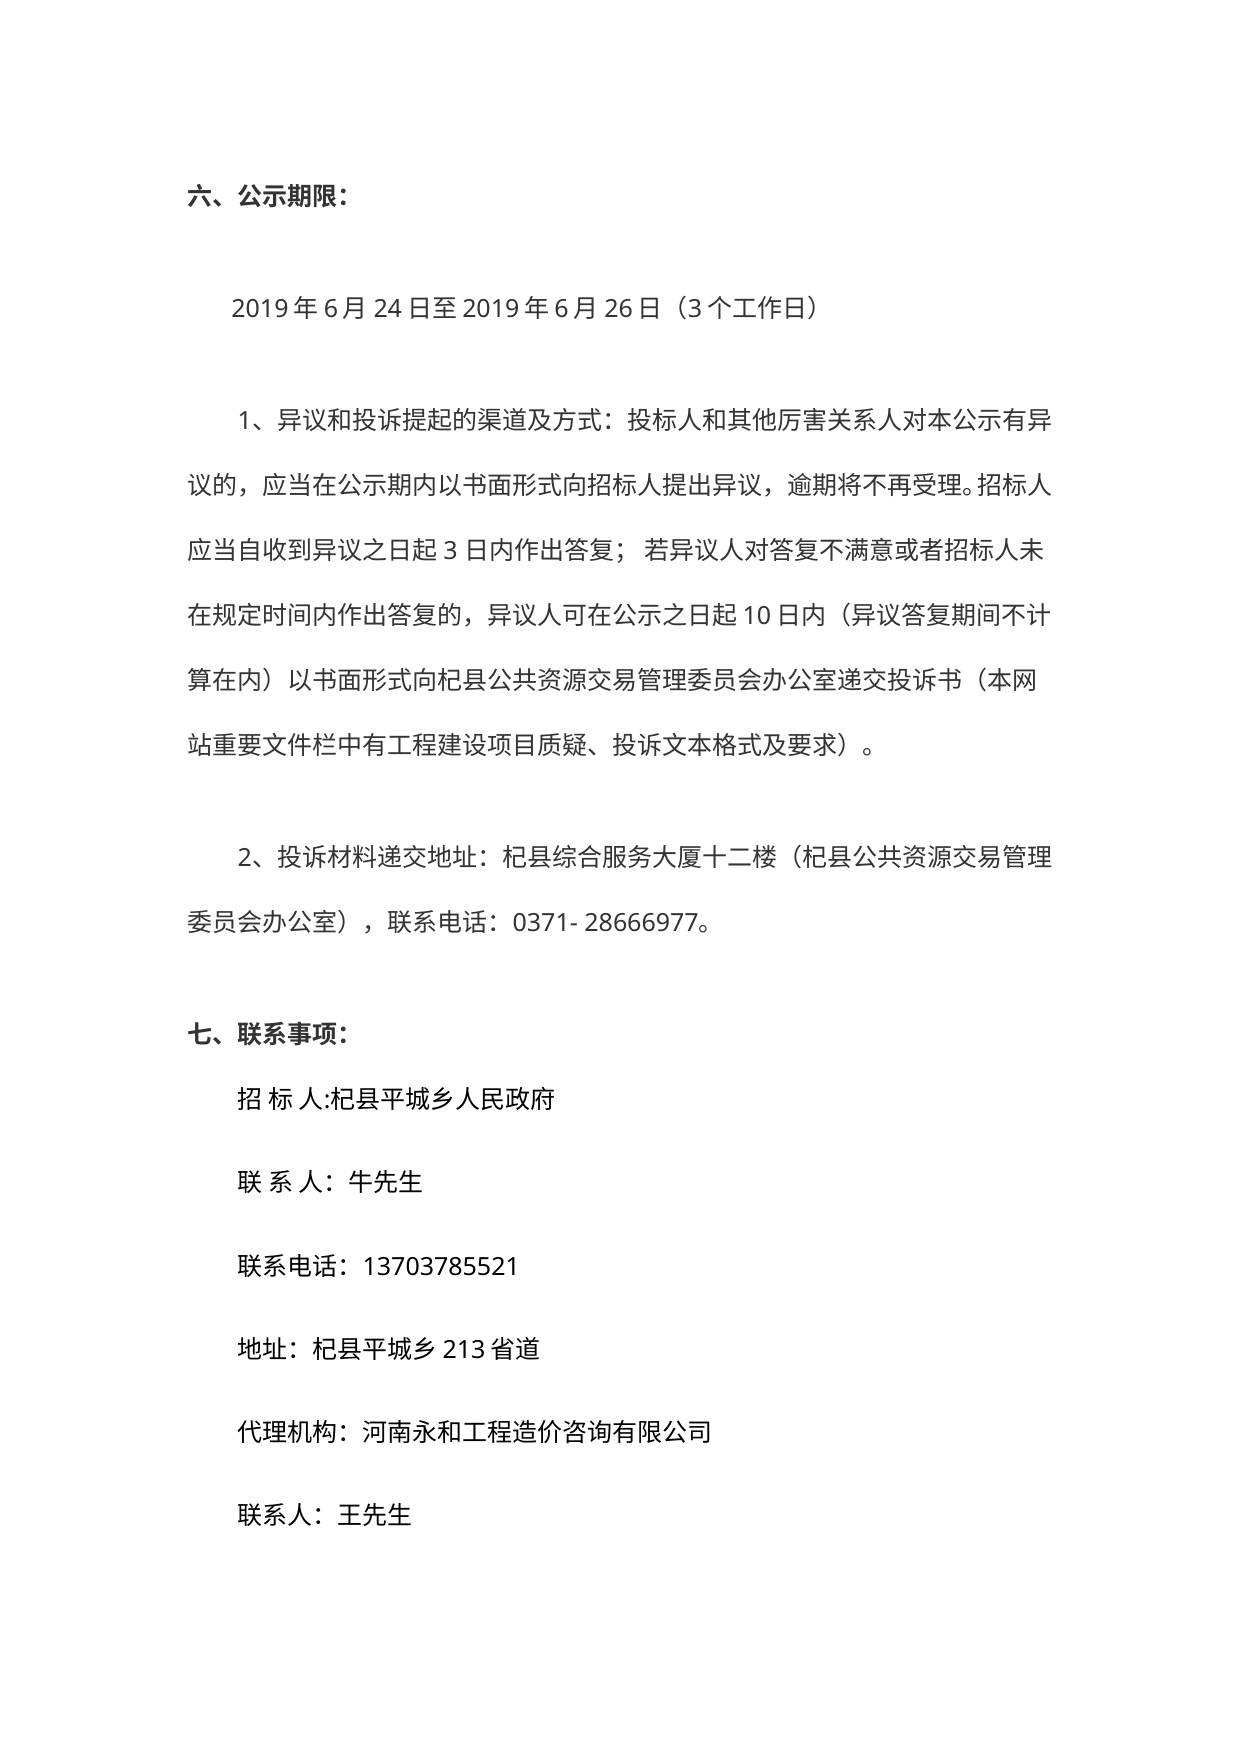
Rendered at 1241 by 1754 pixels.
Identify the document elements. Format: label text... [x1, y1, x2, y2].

list 七、联系事项： [187, 1000, 1053, 1065]
text 地址：杞县平城乡213省道 [187, 1315, 1053, 1380]
list 2、投诉材料递交地址：杞县综合服务大厦十二楼（杞县公共资源交易管理委员会办公室），联系电话：0371- 28666977。 [187, 823, 1053, 953]
list 1、异议和投诉提起的渠道及方式：投标人和其他厉害关系人对本公示有异议的，应当在公示期内以书面形式向招标人提出异议，逾期将不再受理。招标人应当自收到异议之日起 3 日内作出答复； 若异议人对答复不满意或者招标人未在规定时间内作出答复的，异议人可在公示之日起10日内（异议答复期间不计算在内）以书面形式向杞县公共资源交易管理委员会办公室递交投诉书（本网站重要文件栏中有工程建设项目质疑、投诉文本格式及要求）。 [187, 386, 1053, 776]
text 代理机构：河南永和工程造价咨询有限公司 [187, 1398, 1053, 1463]
text 联系电话：13703785521 [187, 1232, 1053, 1297]
text 联 系 人：牛先生 [187, 1148, 1053, 1213]
text 六、公示期限： [187, 162, 1053, 227]
text 招 标 人:杞县平城乡人民政府 [187, 1065, 1053, 1130]
text 2019年6月 24日至2019年6月 26日（3个工作日） [187, 274, 1053, 339]
text 联系人：王先生 [187, 1481, 1053, 1546]
